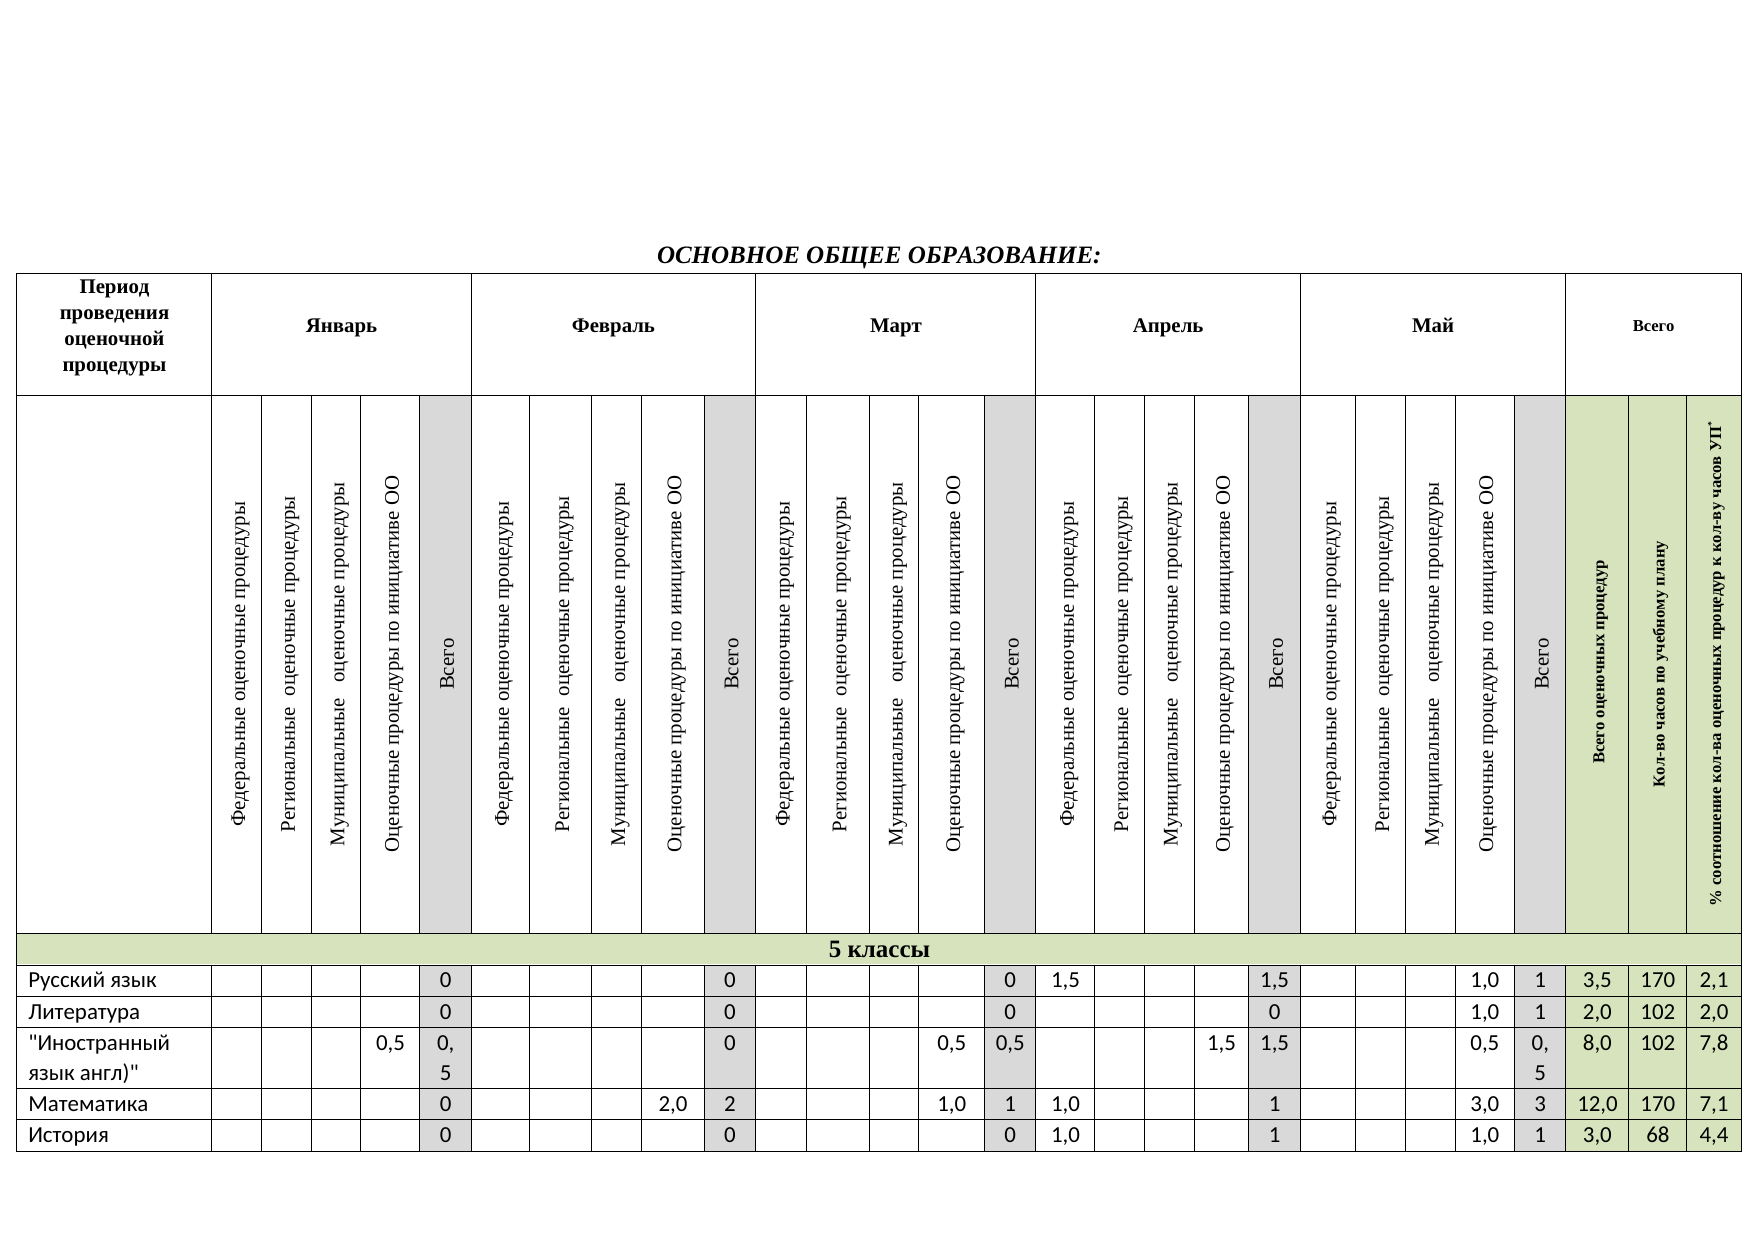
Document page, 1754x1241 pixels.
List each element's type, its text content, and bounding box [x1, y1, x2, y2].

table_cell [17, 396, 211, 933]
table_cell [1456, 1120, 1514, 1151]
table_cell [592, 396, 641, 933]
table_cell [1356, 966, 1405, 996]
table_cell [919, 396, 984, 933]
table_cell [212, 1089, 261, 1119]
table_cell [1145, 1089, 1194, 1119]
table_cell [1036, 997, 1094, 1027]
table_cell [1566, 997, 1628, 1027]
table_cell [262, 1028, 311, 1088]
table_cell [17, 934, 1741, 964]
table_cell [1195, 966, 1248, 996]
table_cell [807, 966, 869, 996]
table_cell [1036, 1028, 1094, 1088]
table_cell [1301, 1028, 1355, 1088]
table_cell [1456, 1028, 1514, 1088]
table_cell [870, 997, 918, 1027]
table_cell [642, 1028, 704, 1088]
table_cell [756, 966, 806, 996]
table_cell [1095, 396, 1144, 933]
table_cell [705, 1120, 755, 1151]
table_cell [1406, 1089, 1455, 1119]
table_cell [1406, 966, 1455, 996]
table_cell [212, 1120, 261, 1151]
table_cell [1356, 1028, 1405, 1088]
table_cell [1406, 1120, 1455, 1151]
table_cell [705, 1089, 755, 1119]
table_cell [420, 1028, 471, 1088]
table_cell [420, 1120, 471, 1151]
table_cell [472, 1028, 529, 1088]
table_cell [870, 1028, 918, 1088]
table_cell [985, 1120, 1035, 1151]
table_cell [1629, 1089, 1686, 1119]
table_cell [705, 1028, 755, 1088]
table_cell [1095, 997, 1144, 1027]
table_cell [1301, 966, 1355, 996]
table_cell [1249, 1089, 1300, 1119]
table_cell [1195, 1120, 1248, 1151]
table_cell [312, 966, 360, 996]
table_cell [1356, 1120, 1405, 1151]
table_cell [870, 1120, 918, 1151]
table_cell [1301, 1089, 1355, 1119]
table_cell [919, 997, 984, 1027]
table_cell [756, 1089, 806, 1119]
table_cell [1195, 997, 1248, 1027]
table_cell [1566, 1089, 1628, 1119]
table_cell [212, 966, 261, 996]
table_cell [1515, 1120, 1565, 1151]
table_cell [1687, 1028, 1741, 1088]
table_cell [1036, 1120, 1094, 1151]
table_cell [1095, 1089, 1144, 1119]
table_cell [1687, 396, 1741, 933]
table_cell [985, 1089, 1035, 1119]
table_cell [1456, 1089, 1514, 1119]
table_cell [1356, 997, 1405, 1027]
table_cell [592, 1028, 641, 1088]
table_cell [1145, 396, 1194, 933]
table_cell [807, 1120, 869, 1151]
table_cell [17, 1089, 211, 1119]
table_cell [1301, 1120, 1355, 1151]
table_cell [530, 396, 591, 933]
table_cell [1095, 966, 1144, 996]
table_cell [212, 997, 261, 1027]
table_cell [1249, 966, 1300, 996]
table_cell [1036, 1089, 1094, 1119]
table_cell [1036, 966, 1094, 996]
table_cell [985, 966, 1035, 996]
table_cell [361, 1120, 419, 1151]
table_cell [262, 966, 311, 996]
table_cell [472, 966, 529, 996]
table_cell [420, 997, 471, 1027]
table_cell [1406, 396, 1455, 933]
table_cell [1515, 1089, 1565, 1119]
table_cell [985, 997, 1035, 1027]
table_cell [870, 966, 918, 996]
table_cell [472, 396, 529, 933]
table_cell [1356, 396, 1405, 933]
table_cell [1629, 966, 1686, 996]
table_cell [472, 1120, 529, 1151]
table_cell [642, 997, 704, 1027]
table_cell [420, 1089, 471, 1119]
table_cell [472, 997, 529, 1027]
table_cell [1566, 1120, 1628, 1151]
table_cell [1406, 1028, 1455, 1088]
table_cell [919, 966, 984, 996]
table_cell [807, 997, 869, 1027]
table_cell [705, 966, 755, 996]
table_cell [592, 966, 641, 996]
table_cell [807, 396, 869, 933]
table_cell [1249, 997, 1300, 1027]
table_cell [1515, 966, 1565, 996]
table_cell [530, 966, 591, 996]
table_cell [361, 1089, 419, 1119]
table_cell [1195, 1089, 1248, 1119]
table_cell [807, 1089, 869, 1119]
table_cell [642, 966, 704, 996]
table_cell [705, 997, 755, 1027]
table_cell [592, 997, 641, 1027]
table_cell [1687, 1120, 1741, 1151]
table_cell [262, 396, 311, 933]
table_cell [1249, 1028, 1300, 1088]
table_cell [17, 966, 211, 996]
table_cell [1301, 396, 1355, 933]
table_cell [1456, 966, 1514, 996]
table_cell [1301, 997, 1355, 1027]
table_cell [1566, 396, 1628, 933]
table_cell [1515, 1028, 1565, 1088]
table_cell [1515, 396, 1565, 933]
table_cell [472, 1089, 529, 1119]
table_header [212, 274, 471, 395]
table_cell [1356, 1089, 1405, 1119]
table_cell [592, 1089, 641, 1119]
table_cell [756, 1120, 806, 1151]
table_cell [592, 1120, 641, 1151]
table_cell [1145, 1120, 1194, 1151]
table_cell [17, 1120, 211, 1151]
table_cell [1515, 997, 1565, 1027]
text ОСНОВНОЕ ОБЩЕЕ ОБРАЗОВАНИЕ: [75, 240, 1683, 269]
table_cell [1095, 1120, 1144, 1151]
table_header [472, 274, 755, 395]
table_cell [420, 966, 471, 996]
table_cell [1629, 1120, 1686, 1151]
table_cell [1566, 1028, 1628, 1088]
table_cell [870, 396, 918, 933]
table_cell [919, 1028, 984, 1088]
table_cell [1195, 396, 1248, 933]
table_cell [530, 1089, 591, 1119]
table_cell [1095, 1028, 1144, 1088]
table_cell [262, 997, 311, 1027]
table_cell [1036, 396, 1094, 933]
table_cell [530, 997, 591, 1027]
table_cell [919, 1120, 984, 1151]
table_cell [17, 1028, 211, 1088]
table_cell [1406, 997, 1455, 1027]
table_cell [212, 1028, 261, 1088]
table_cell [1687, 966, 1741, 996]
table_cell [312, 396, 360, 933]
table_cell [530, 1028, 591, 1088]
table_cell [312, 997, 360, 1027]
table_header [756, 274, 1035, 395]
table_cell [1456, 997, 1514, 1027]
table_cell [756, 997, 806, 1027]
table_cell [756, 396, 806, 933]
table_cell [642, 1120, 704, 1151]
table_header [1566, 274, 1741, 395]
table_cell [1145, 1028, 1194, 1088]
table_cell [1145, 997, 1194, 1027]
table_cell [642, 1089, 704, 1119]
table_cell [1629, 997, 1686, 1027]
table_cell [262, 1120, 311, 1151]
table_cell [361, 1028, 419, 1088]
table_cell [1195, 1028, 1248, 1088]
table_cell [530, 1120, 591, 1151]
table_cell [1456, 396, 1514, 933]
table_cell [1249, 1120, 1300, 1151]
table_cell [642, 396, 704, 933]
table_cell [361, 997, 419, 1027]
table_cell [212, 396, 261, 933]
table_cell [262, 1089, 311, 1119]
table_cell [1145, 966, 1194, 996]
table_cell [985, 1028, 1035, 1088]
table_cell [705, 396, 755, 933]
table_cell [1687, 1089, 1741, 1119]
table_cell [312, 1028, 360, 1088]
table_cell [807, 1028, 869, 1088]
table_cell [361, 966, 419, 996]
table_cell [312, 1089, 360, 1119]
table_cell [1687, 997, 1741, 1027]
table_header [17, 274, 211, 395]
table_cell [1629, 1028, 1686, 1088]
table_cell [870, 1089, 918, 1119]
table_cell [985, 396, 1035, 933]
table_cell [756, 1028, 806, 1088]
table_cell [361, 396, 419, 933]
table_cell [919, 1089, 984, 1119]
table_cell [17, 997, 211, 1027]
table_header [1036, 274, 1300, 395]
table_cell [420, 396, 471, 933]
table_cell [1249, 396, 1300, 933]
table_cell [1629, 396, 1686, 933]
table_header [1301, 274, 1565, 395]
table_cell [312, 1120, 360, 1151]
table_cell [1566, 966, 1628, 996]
